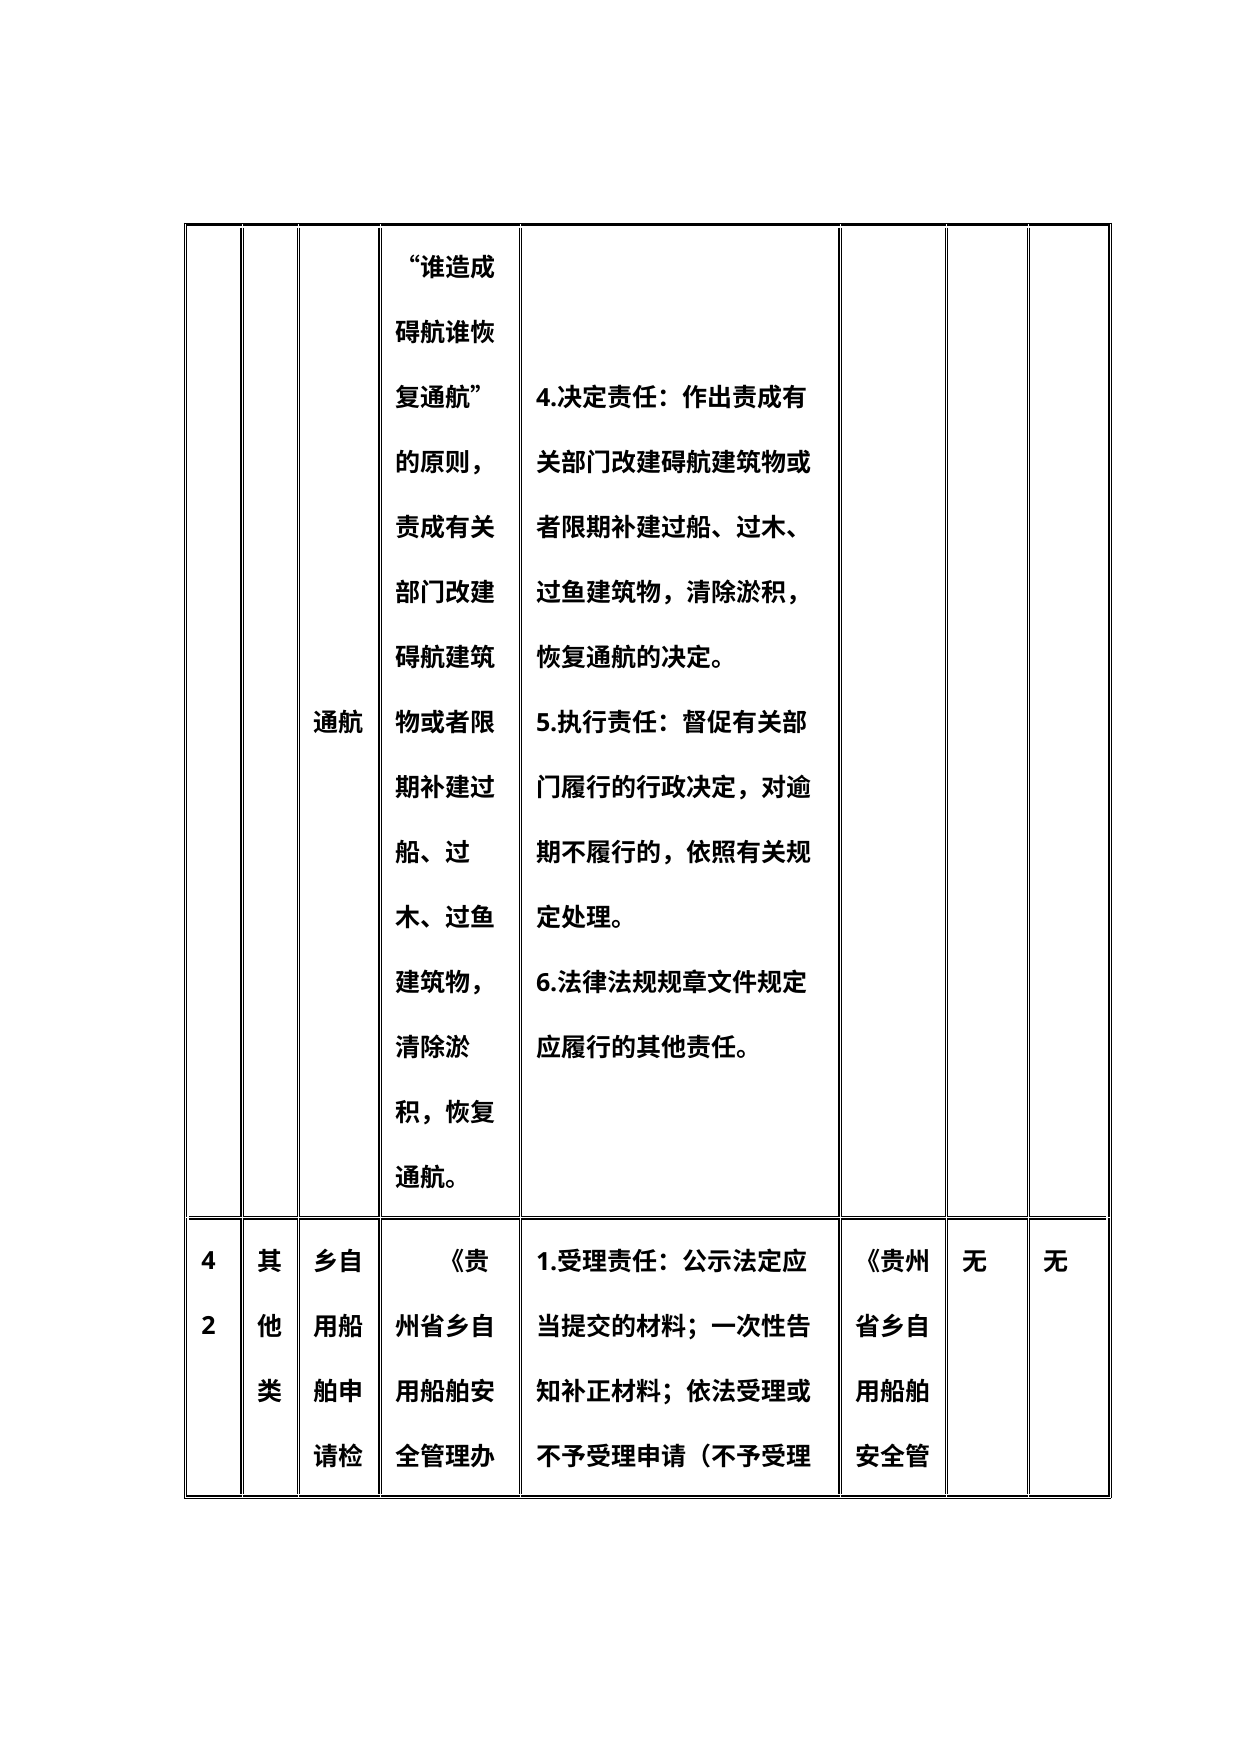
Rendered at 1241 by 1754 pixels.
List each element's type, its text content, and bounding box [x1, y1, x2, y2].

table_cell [520, 1216, 840, 1495]
table_cell 41 [187, 226, 242, 1216]
table_cell 无 [1028, 1216, 1110, 1495]
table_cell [380, 225, 520, 1216]
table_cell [840, 1219, 946, 1495]
table_cell 其他类 [242, 225, 298, 1216]
table_cell 42 [185, 1216, 242, 1495]
table_cell 乡自用船舶申请检丈、登记 [298, 1219, 380, 1495]
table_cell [298, 225, 380, 1216]
table_cell 其他类 [242, 1219, 298, 1495]
table_cell 村建中心、经发办、执法分局 [946, 224, 1028, 1216]
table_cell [520, 224, 840, 1216]
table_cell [380, 1219, 520, 1495]
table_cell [840, 225, 946, 1216]
table_cell 无 [946, 1216, 1028, 1495]
table_cell 村建中心、 经发办、执法分局 [1028, 225, 1108, 1216]
